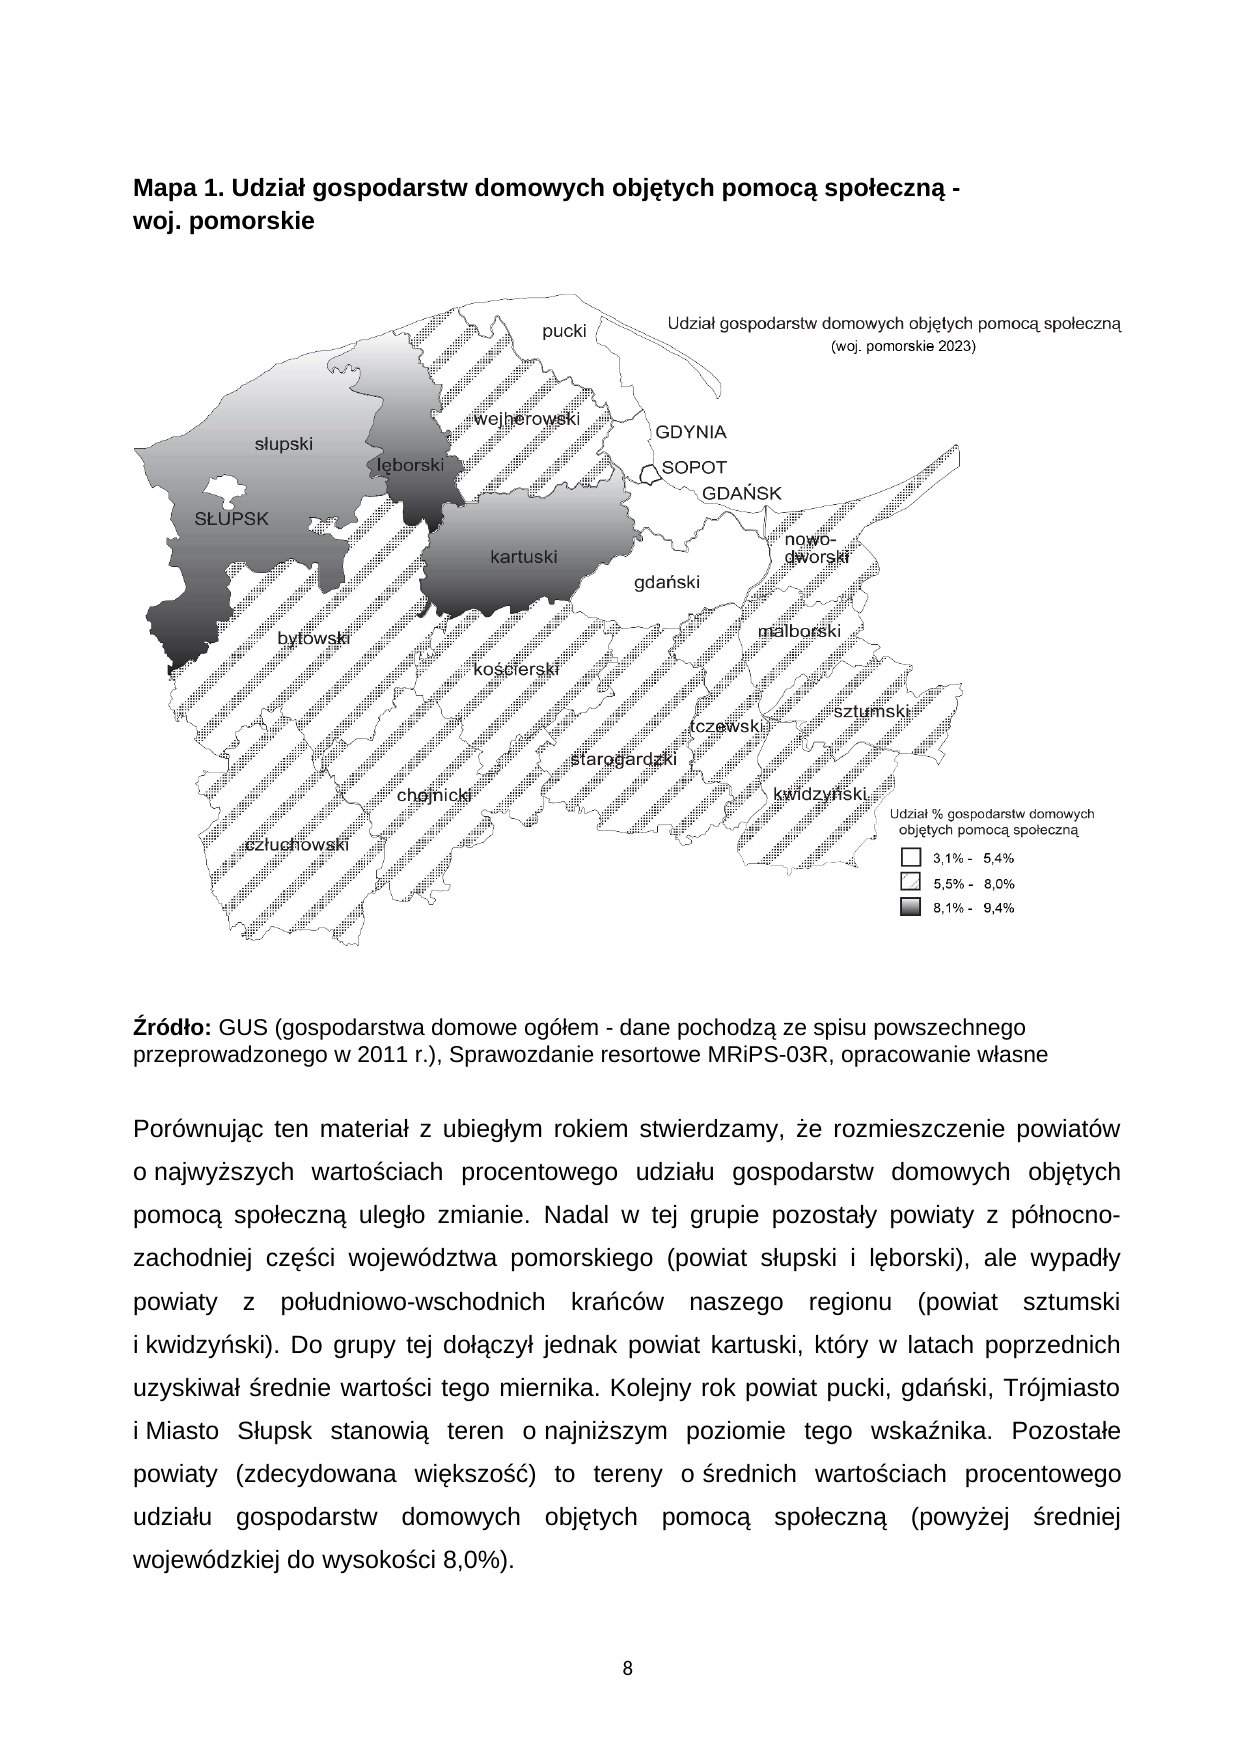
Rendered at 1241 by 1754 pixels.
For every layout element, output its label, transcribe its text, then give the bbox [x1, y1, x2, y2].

text Mapa 1. Udział gospodarstw domowych objętych pomocą społeczną -woj. pomorskie [133, 173, 1122, 234]
text Porównując ten materiał z ubiegłym rokiem stwierdzamy, że rozmieszczenie powiatów o najwyższych wartościach procentowego udziału gospodarstw domowych objętych pomocą społeczną uległo zmianie. Nadal w tej grupie pozostały powiaty z północno-zachodniej części województwa pomorskiego (powiat słupski i lęborski), ale wypadły powiaty z południowo-wschodnich krańców naszego regionu (powiat sztumski i kwidzyński). Do grupy tej dołączył jednak powiat kartuski, który w latach poprzednich uzyskiwał średnie wartości tego miernika. Kolejny rok powiat pucki, gdański, Trójmiasto i Miasto Słupsk stanowią teren o najniższym poziomie tego wskaźnika. Pozostałe powiaty (zdecydowana większość) to tereny o średnich wartościach procentowego udziału gospodarstw domowych objętych pomocą społeczną (powyżej średniej wojewódzkiej do wysokości 8,0%). [133, 1114, 1122, 1574]
text Źródło: GUS (gospodarstwa domowe ogółem - dane pochodzą ze spisu powszechnego przeprowadzonego w 2011 r.), Sprawozdanie resortowe MRiPS-03R, opracowanie własne [133, 1014, 1122, 1067]
picture [132, 292, 1122, 947]
